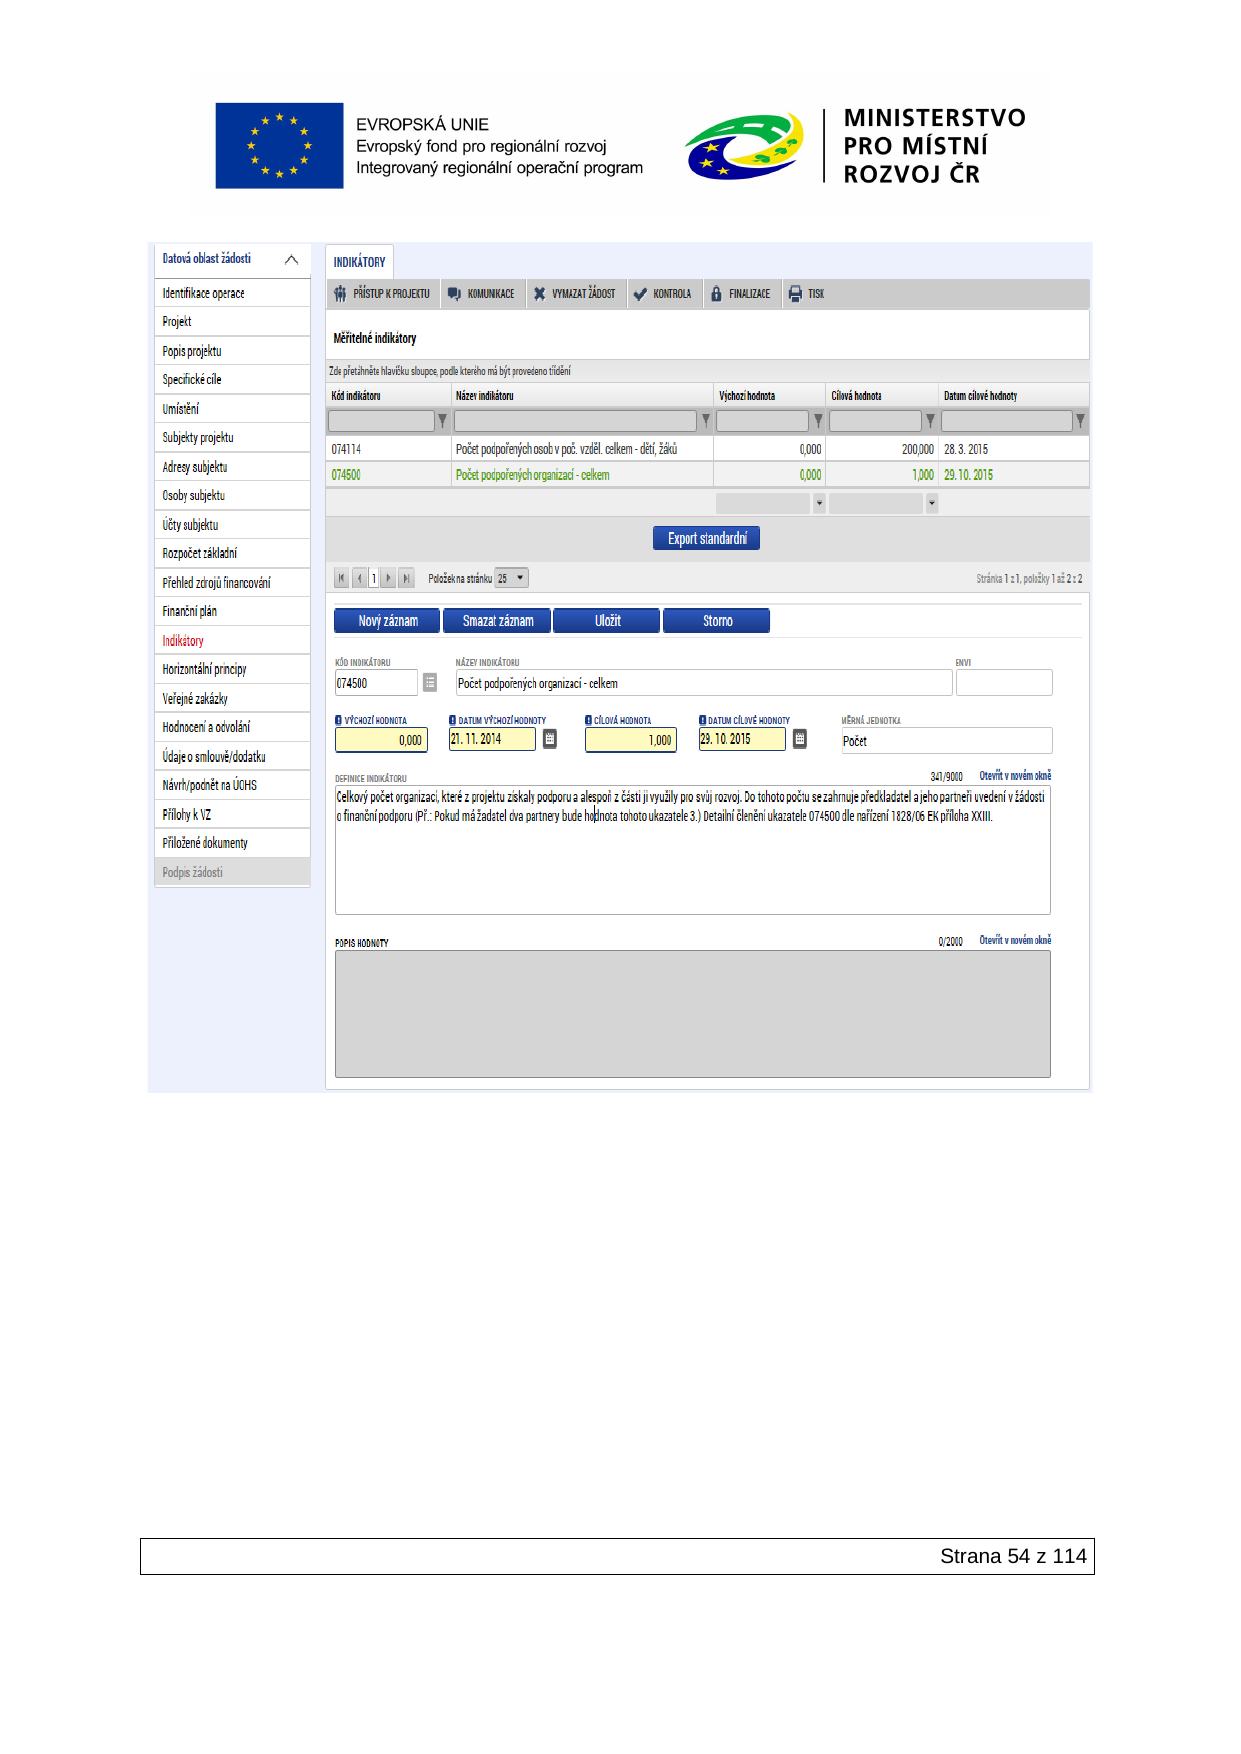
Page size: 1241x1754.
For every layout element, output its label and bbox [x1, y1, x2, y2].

picture [147, 242, 1093, 1093]
picture [187, 73, 1053, 217]
